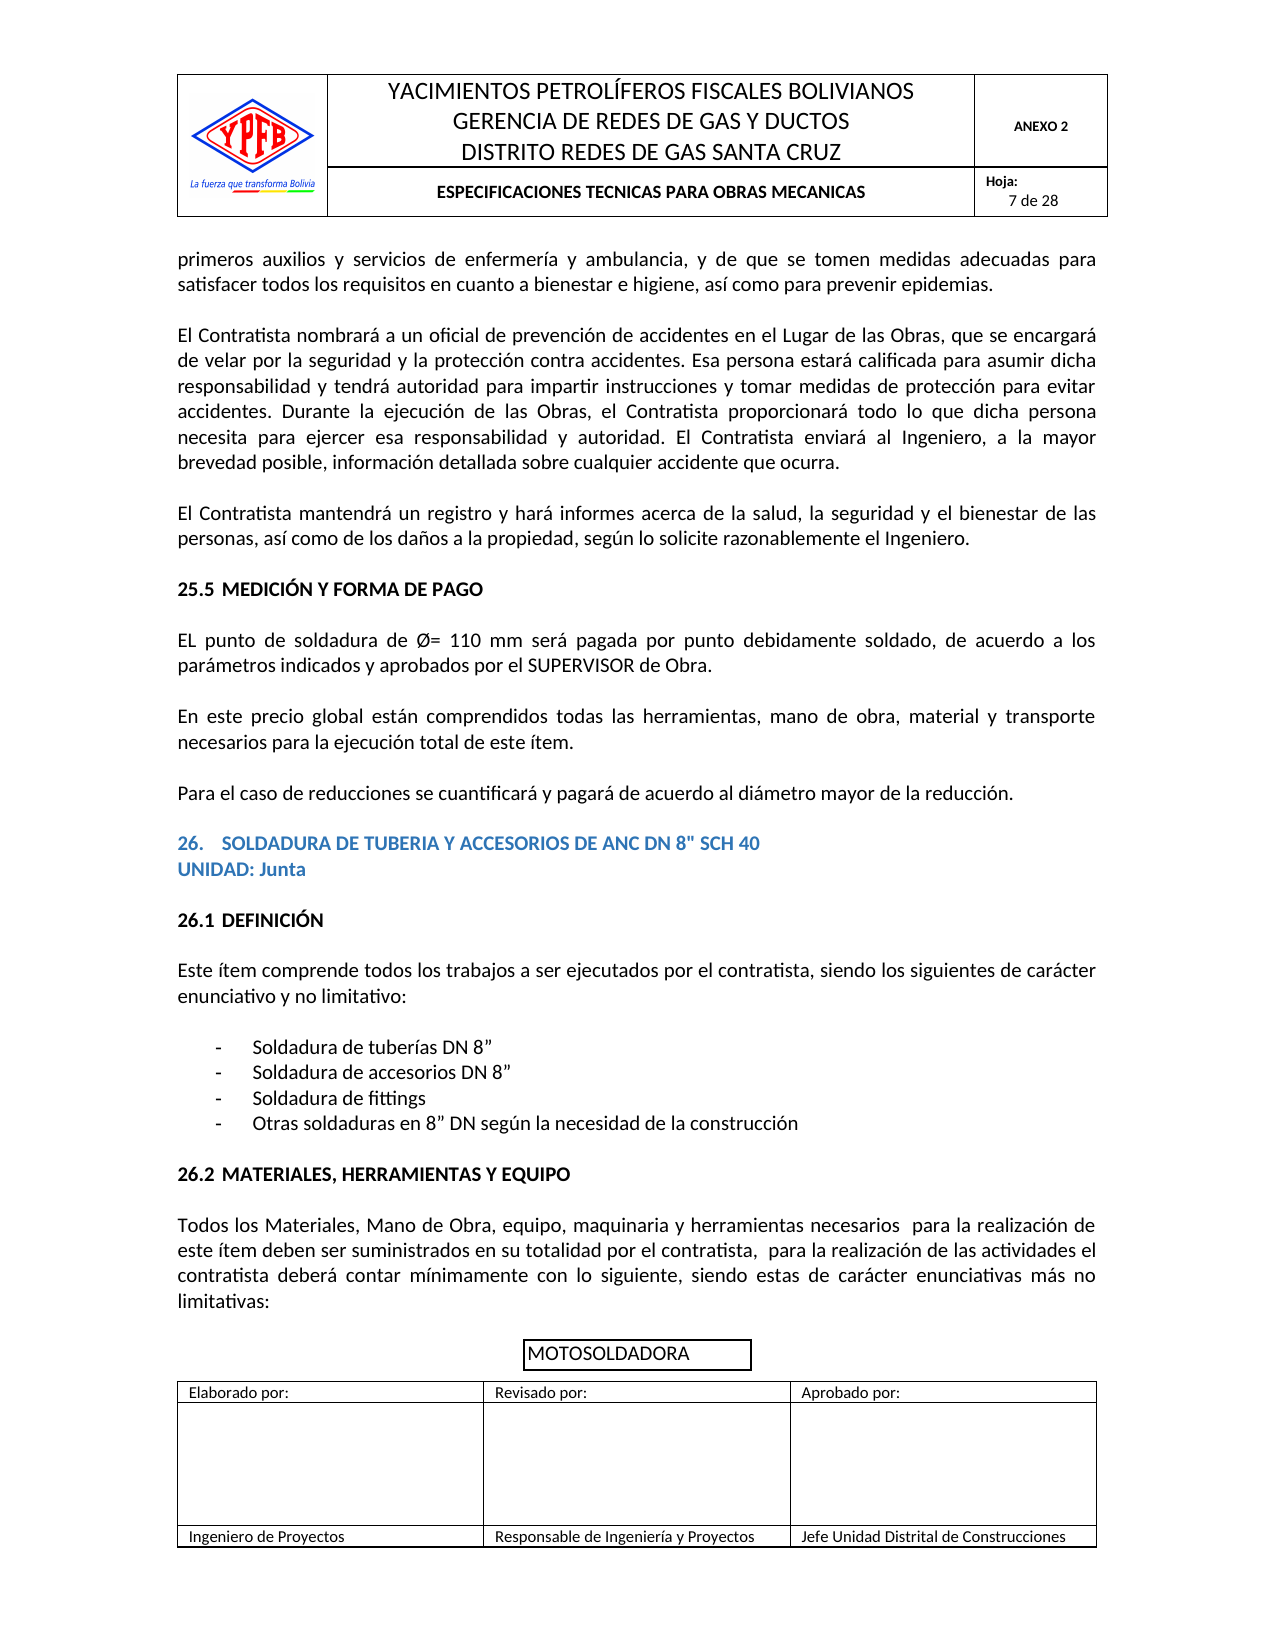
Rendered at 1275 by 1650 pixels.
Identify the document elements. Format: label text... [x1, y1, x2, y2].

text Todos los Materiales, Mano de Obra, equipo, maquinaria y herramientas necesarios para la realización de este ítem deben ser suministrados en su totalidad por el contratista, para la realización de las actividades el contratista deberá contar mínimamente con lo siguiente, siendo estas de carácter enunciativas más no limitativas: [177, 1212, 1098, 1313]
subtitle DEFINICIÓN [177, 907, 1098, 932]
text UNIDAD: Junta [177, 856, 1098, 881]
text El Contratista mantendrá un registro y hará informes acerca de la salud, la seguridad y el bienestar de las personas, así como de los daños a la propiedad, según lo solicite razonablemente el Ingeniero. [177, 500, 1098, 551]
list Soldadura de accesorios DN 8” [215, 1059, 1098, 1085]
list Soldadura de tuberías DN 8” [215, 1034, 1098, 1059]
list Soldadura de fittings [215, 1085, 1098, 1110]
subtitle MATERIALES, HERRAMIENTAS Y EQUIPO [177, 1161, 1098, 1186]
picture [188, 93, 316, 198]
table_header MOTOSOLDADORA [525, 1341, 750, 1369]
list Otras soldaduras en 8” DN según la necesidad de la construcción [215, 1110, 1098, 1136]
text En este precio global están comprendidos todas las herramientas, mano de obra, material y transporte necesarios para la ejecución total de este ítem. [177, 703, 1098, 754]
subtitle MEDICIÓN Y FORMA DE PAGO [177, 576, 1098, 602]
text Para el caso de reducciones se cuantificará y pagará de acuerdo al diámetro mayor de la reducción. [177, 780, 1098, 805]
list EL punto de soldadura de Ø= 110 mm será pagada por punto debidamente soldado, de acuerdo a los parámetros indicados y aprobados por el SUPERVISOR de Obra. [177, 627, 1098, 678]
text Este ítem comprende todos los trabajos a ser ejecutados por el contratista, siendo los siguientes de carácter enunciativo y no limitativo: [177, 958, 1098, 1008]
subtitle SOLDADURA DE TUBERIA Y ACCESORIOS DE ANC DN 8" SCH 40 [177, 831, 1098, 856]
text El Contratista nombrará a un oficial de prevención de accidentes en el Lugar de las Obras, que se encargará de velar por la seguridad y la protección contra accidentes. Esa persona estará calificada para asumir dicha responsabilidad y tendrá autoridad para impartir instrucciones y tomar medidas de protección para evitar accidentes. Durante la ejecución de las Obras, el Contratista proporcionará todo lo que dicha persona necesita para ejercer esa responsabilidad y autoridad. El Contratista enviará al Ingeniero, a la mayor brevedad posible, información detallada sobre cualquier accidente que ocurra. [177, 322, 1098, 475]
